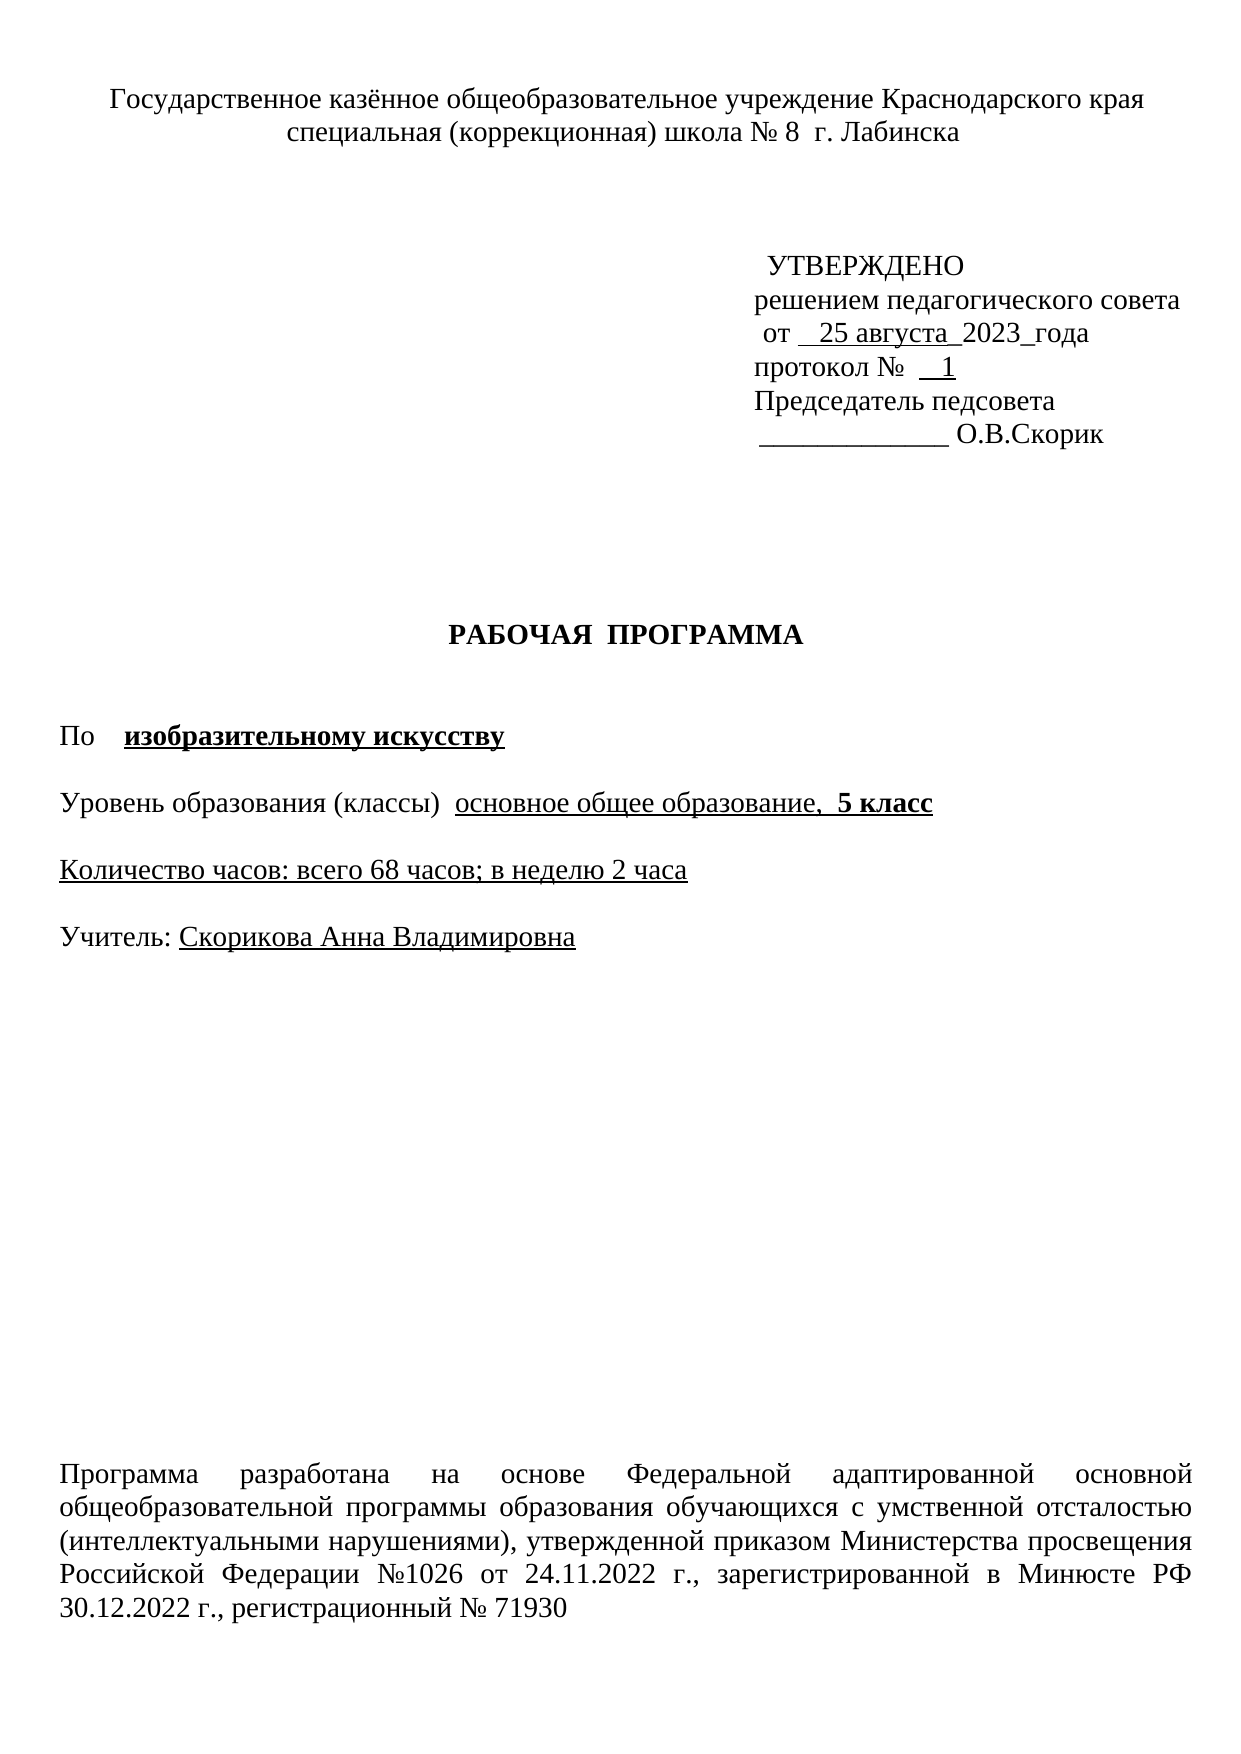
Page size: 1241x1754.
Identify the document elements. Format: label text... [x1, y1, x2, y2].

text Программа разработана на основе Федеральной адаптированной основной общеобразовательной программы образования обучающихся с умственной отсталостью (интеллектуальными нарушениями), утвержденной приказом Министерства просвещения Российской Федерации №1026 от 24.11.2022 г., зарегистрированной в Минюсте РФ 30.12.2022 г., регистрационный № 71930 [59, 1456, 1193, 1624]
text Уровень образования (классы) основное общее образование, 5 класс [59, 785, 1193, 819]
text от 25 августа_2023_года [659, 316, 1193, 349]
text Учитель: Скорикова Анна Владимировна [59, 919, 1193, 953]
text Государственное казённое общеобразовательное учреждение Краснодарского края специальная (коррекционная) школа № 8 г. Лабинска [74, 81, 1172, 148]
text По изобразительному искусству [59, 718, 1193, 752]
text РАБОЧАЯ ПРОГРАММА [59, 617, 1193, 651]
text УТВЕРЖДЕНО [59, 248, 1193, 282]
text решением педагогического совета [659, 282, 1193, 316]
text Количество часов: всего 68 часов; в неделю 2 часа [59, 852, 1193, 886]
text Председатель педсовета [659, 383, 1193, 416]
text _____________ О.В.Скорик [59, 416, 1193, 450]
text протокол № 1 [659, 349, 1193, 383]
